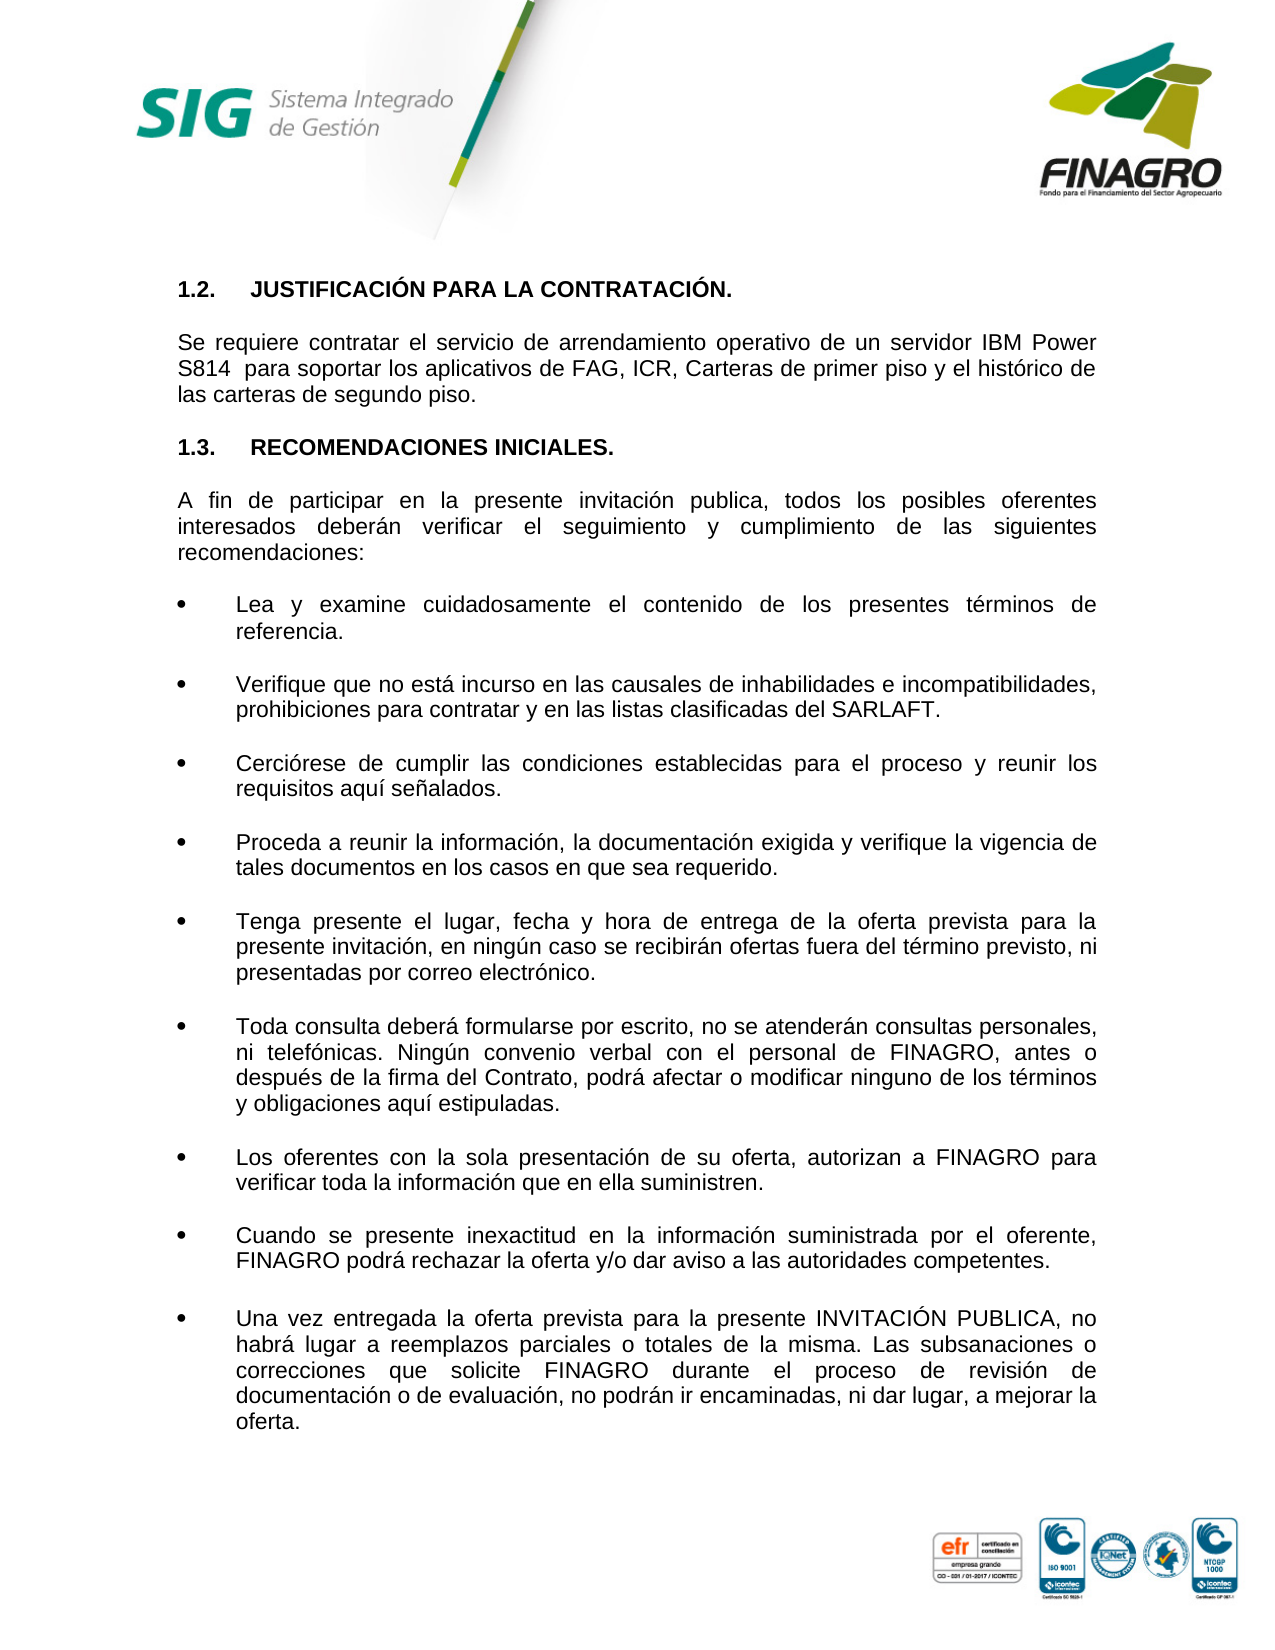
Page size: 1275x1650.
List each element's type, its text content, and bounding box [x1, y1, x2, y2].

picture [0, 0, 1275, 1650]
list Proceda a reunir la información, la documentación exigida y verifique la vigencia de tales documentos en los casos en que sea requerido. [177, 830, 1098, 880]
list Una vez entregada la oferta prevista para la presente INVITACIÓN PUBLICA, no habrá lugar a reemplazos parciales o totales de la misma. Las subsanaciones o correcciones que solicite FINAGRO durante el proceso de revisión de documentación o de evaluación, no podrán ir encaminadas, ni dar lugar, a mejorar la oferta. [177, 1306, 1098, 1434]
list Lea y examine cuidadosamente el contenido de los presentes términos de referencia. [177, 591, 1098, 644]
text A fin de participar en la presente invitación publica, todos los posibles oferentes interesados deberán verificar el seguimiento y cumplimiento de las siguientes recomendaciones: [177, 487, 1098, 565]
list Verifique que no está incurso en las causales de inhabilidades e incompatibilidades, prohibiciones para contratar y en las listas clasificadas del SARLAFT. [177, 673, 1098, 723]
list Tenga presente el lugar, fecha y hora de entrega de la oferta prevista para la presente invitación, en ningún caso se recibirán ofertas fuera del término previsto, ni presentadas por correo electrónico. [177, 909, 1098, 985]
list Toda consulta deberá formularse por escrito, no se atenderán consultas personales, ni telefónicas. Ningún convenio verbal con el personal de FINAGRO, antes o después de la firma del Contrato, podrá afectar o modificar ninguno de los términos y obligaciones aquí estipuladas. [177, 1014, 1098, 1116]
list RECOMENDACIONES INICIALES. [177, 434, 1098, 460]
list JUSTIFICACIÓN PARA LA CONTRATACIÓN. [177, 276, 1098, 302]
list Cuando se presente inexactitud en la información suministrada por el oferente, FINAGRO podrá rechazar la oferta y/o dar aviso a las autoridades competentes. [177, 1224, 1098, 1274]
text Se requiere contratar el servicio de arrendamiento operativo de un servidor IBM Power S814 para soportar los aplicativos de FAG, ICR, Carteras de primer piso y el histórico de las carteras de segundo piso. [177, 329, 1098, 408]
list Los oferentes con la sola presentación de su oferta, autorizan a FINAGRO para verificar toda la información que en ella suministren. [177, 1145, 1098, 1195]
list Cerciórese de cumplir las condiciones establecidas para el proceso y reunir los requisitos aquí señalados. [177, 752, 1098, 802]
